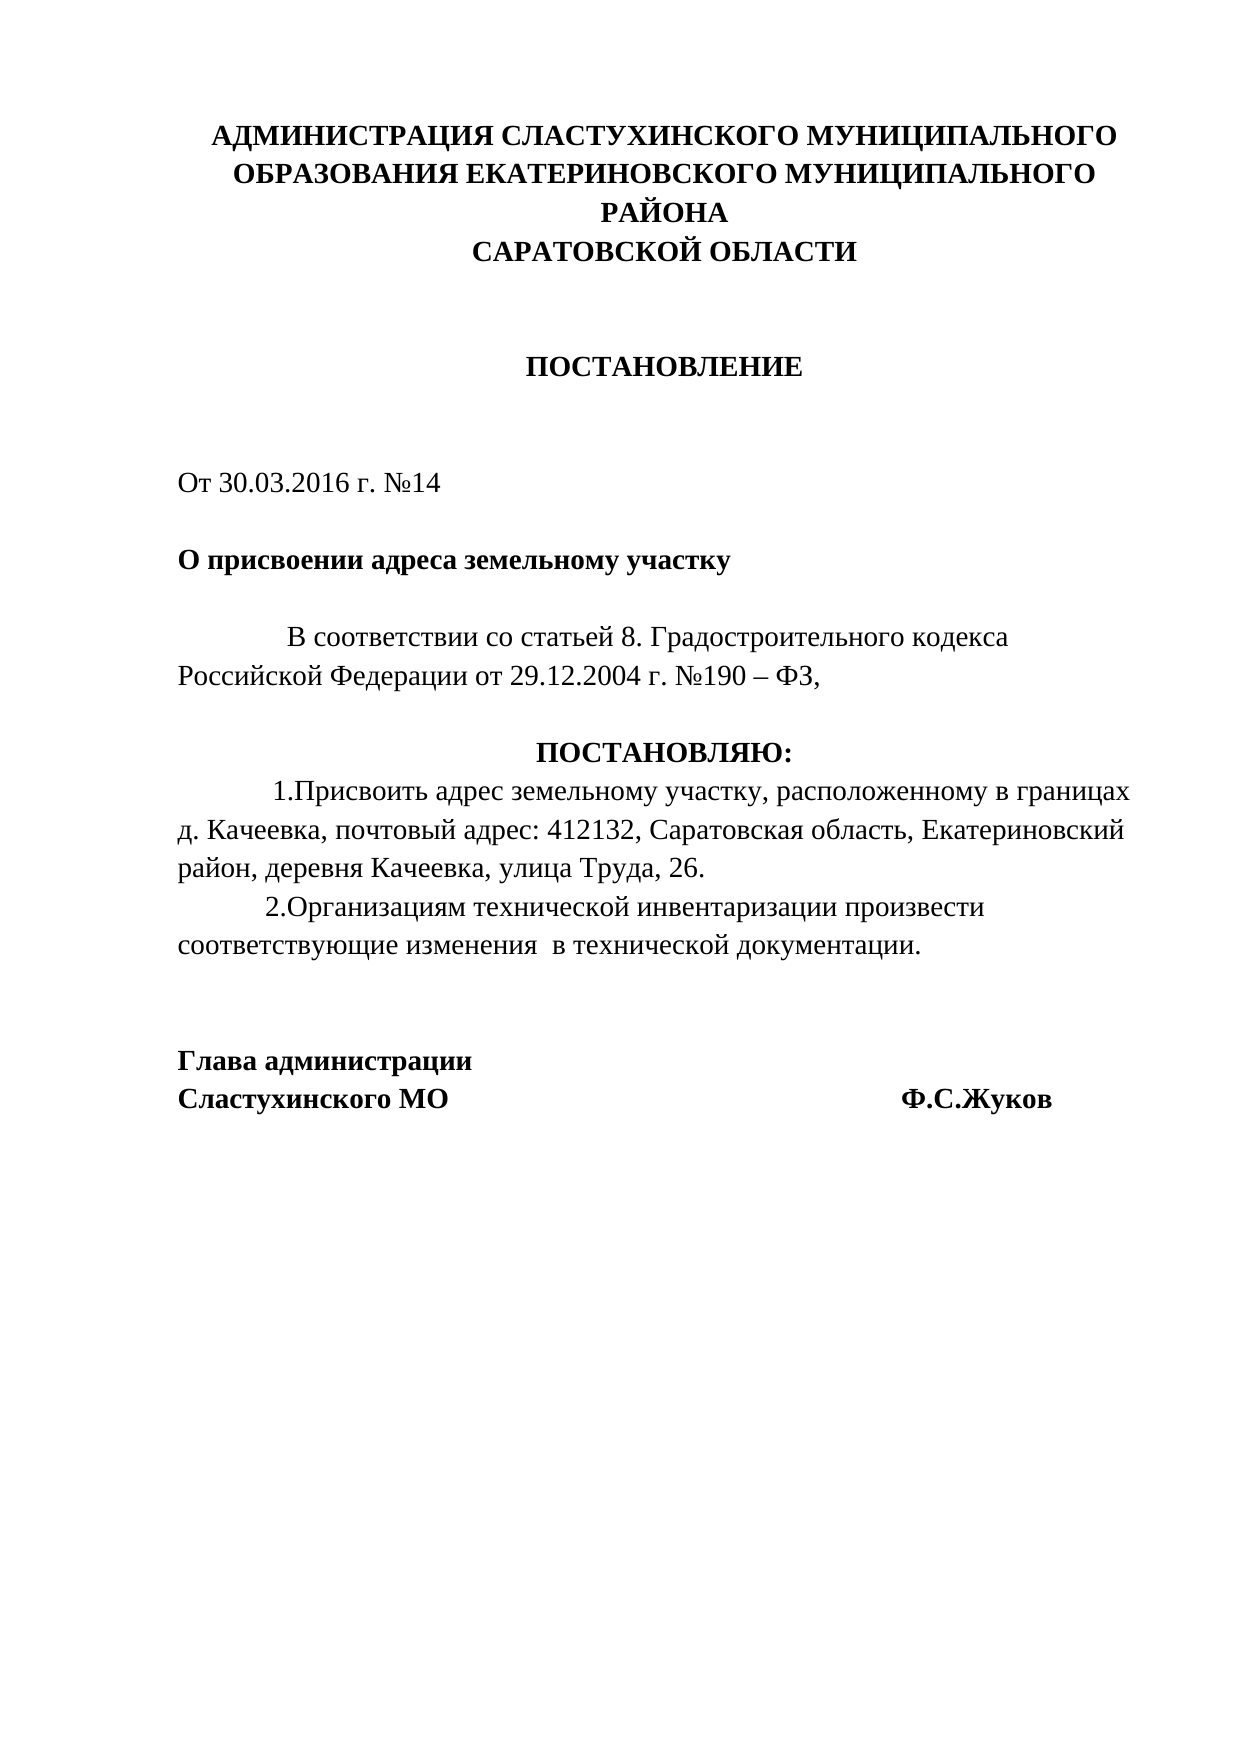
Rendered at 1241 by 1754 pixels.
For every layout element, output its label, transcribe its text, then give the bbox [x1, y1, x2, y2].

text О присвоении адреса земельному участку [177, 542, 1152, 576]
text САРАТОВСКОЙ ОБЛАСТИ [177, 234, 1152, 267]
text ПОСТАНОВЛЯЮ: [177, 735, 1152, 768]
text От 30.03.2016 г. №14 [177, 465, 1152, 498]
text ОБРАЗОВАНИЯ ЕКАТЕРИНОВСКОГО МУНИЦИПАЛЬНОГО РАЙОНА [177, 157, 1152, 229]
text Сластухинского МО Ф.С.Жуков [177, 1082, 1152, 1115]
text Глава администрации [177, 1043, 1152, 1077]
text АДМИНИСТРАЦИЯ СЛАСТУХИНСКОГО МУНИЦИПАЛЬНОГО [177, 118, 1152, 152]
text 2.Организациям технической инвентаризации произвести соответствующие изменения в технической документации. [177, 889, 1152, 961]
text 1.Присвоить адрес земельному участку, расположенному в границах д. Качеевка, почтовый адрес: 412132, Саратовская область, Екатериновский район, деревня Качеевка, улица Труда, 26. [177, 773, 1152, 884]
text ПОСТАНОВЛЕНИЕ [177, 349, 1152, 383]
text В соответствии со статьей 8. Градостроительного кодекса Российской Федерации от 29.12.2004 г. №190 – ФЗ, [177, 619, 1152, 691]
